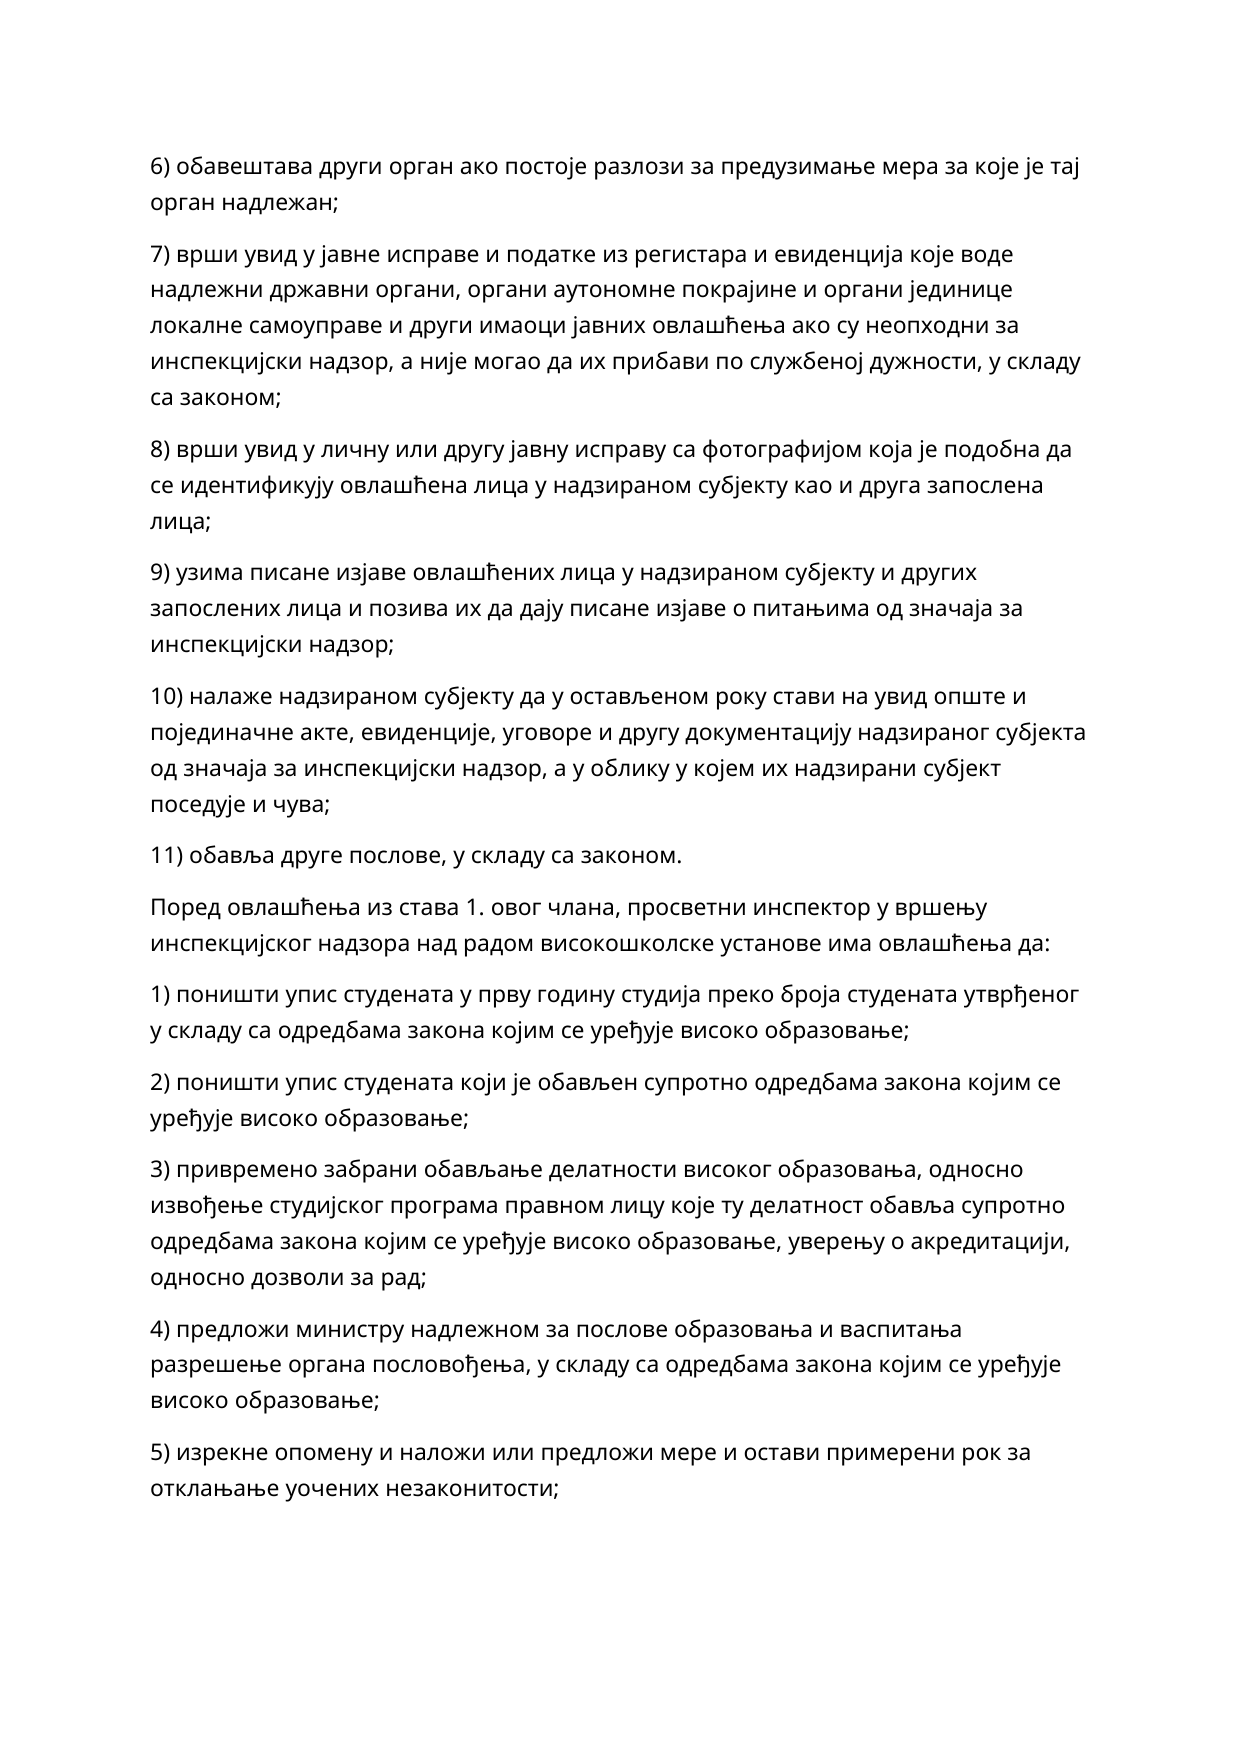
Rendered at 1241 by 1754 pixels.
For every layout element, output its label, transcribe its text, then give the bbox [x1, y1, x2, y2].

text 6) oбaвeштaвa други oргaн aкo пoстoje рaзлoзи зa прeдузимaњe мeрa зa кoje je тaj oргaн нaдлeжaн; [150, 150, 1090, 217]
text 4) предложи министру надлежном за послове образовања и васпитања разрешење органа пословођења, у складу са одредбама закона којим се уређује високо образовање; [150, 1312, 1090, 1416]
text 10) налаже надзираном субјекту да у остављеном року стави на увид општe и појединачнe актe, евиденције, уговоре и другу документацију надзираног субјекта од значаја за инспекцијски надзор, а у облику у којем их надзирани субјект поседује и чува; [150, 680, 1090, 819]
text 1) поништи упис студената у прву годину студија преко броја студената утврђеног у складу са одредбама закона којим се уређује високо образовање; [150, 978, 1090, 1045]
text 9) узима писане изјаве овлашћених лица у надзираном субјекту и других запослених лица и позива их да дају писане изјаве о питањима од значаја за инспекцијски надзор; [150, 556, 1090, 659]
text 11) oбaвљa другe пoслoвe, у склaду сa зaкoнoм. [150, 839, 1090, 870]
text 7) врши увид у јавне исправе и податке из регистaра и евиденција које воде надлежни државни органи, органи аутономне покрајине и органи јединице локалне самоуправе и други имаоци јавних овлашћења ако су неопходни за инспекцијски надзор, а није могао да их прибави по службеној дужности, у складу са законом; [150, 237, 1090, 412]
text Поред овлашћења из става 1. овог члана, просветни инспектор у вршењу инспекцијског надзора над радом високошколске установе има овлашћења да: [150, 891, 1090, 958]
text 8) врши увид у личну или другу јавну исправу са фотографијом која је подобна да се идентификују овлашћена лица у надзираном субјекту као и друга запослена лица; [150, 433, 1090, 536]
text 3) привремено забрани обављање делатности високог образовања, односно извођење студијског програма правном лицу које ту делатност обавља супротно одредбама закона којим се уређује високо образовање, уверењу о акредитацији, односно дозволи за рад; [150, 1153, 1090, 1292]
text 2) поништи упис студената који је обављен супротно одредбама закона којим се уређује високо образовање; [150, 1066, 1090, 1133]
text 5) изрекне опомену и наложи или предложи мере и остави примерени рок за отклањање уочених незаконитости; [150, 1436, 1090, 1503]
